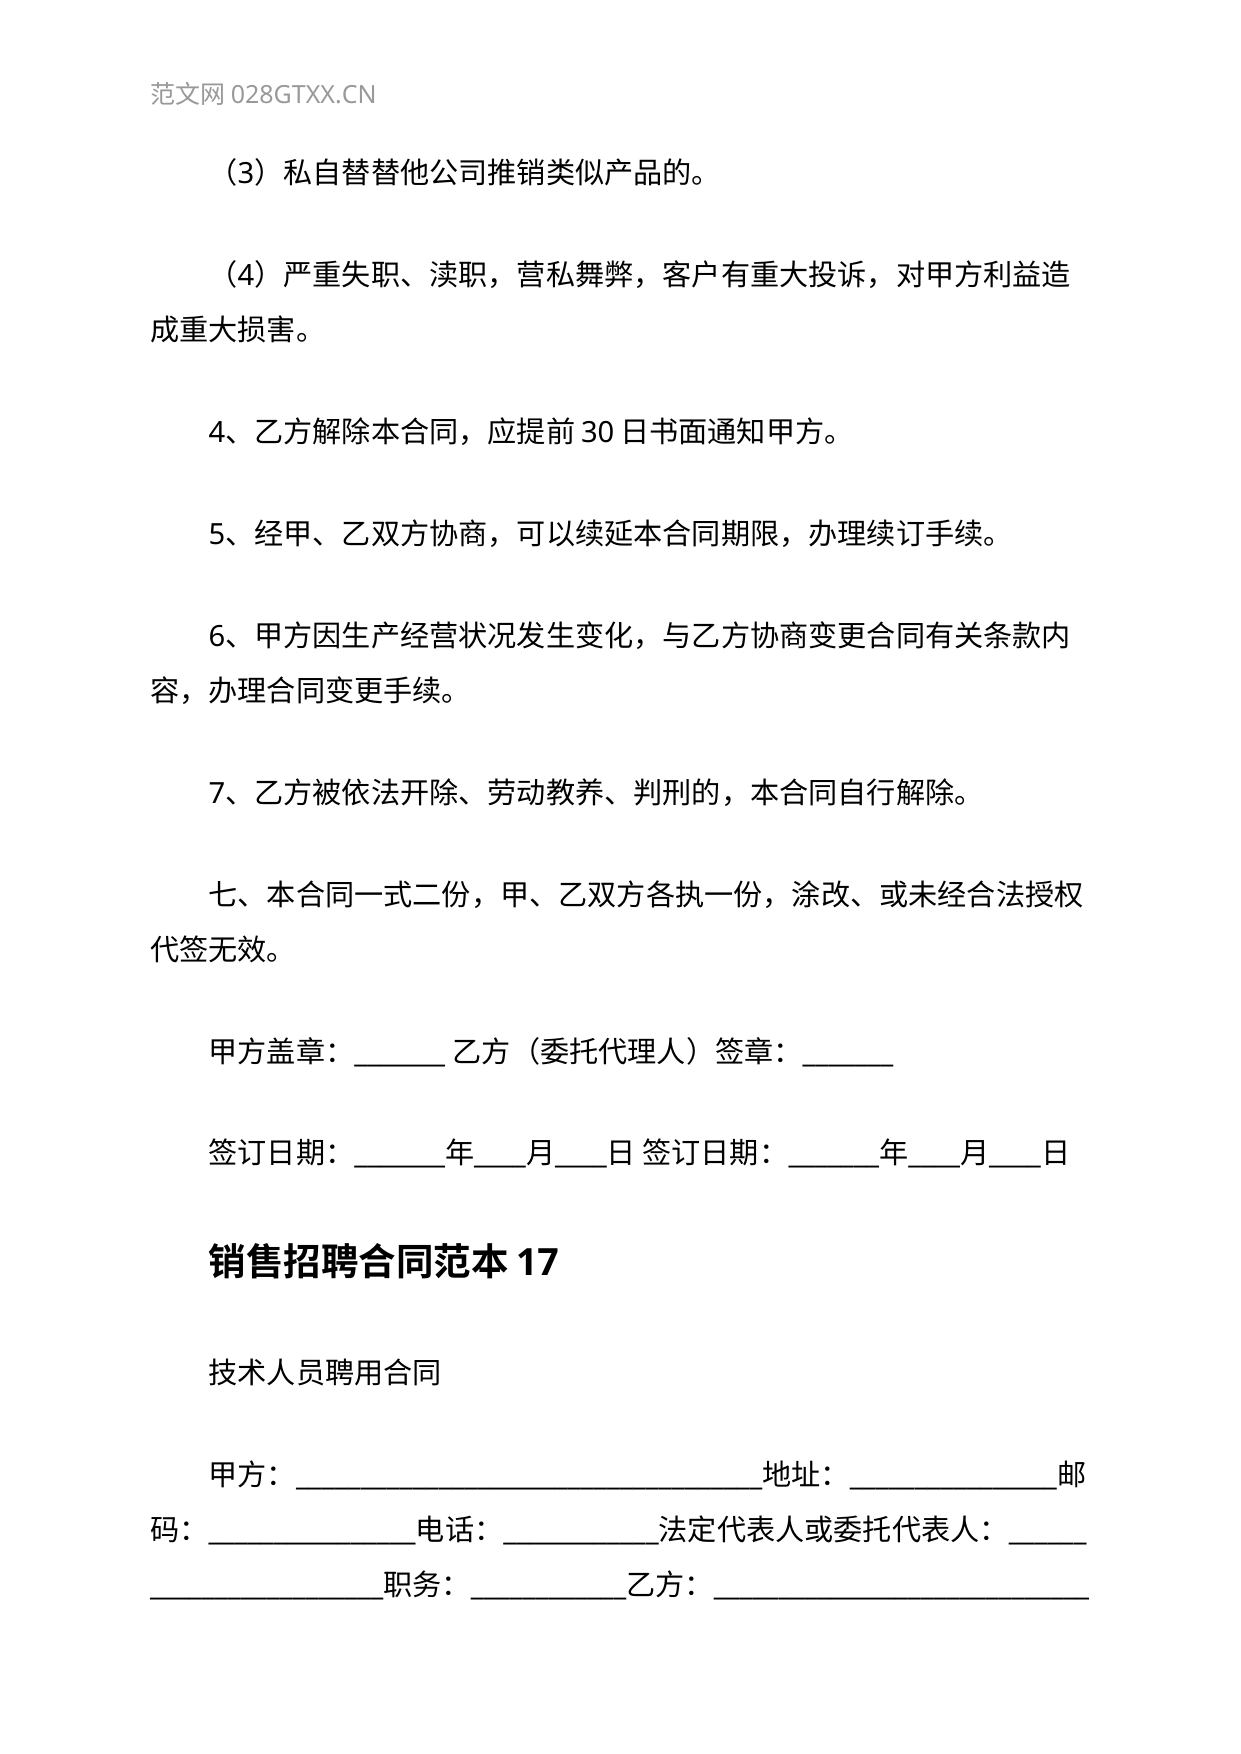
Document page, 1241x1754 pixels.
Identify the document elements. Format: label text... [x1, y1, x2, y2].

text 5、经甲、乙双方协商，可以续延本合同期限，办理续订手续。 [150, 511, 1090, 553]
text 7、乙方被依法开除、劳动教养、判刑的，本合同自行解除。 [150, 769, 1090, 812]
text （4）严重失职、渎职，营私舞弊，客户有重大投诉，对甲方利益造成重大损害。 [150, 252, 1090, 349]
text 技术人员聘用合同 [150, 1350, 1090, 1392]
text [150, 1451, 1090, 1604]
text 签订日期：_______年____月____日 签订日期：_______年____月____日 [150, 1130, 1090, 1172]
text 七、本合同一式二份，甲、乙双方各执一份，涂改、或未经合法授权代签无效。 [150, 871, 1090, 969]
text 6、甲方因生产经营状况发生变化，与乙方协商变更合同有关条款内容，办理合同变更手续。 [150, 613, 1090, 710]
text 销售招聘合同范本17 [150, 1232, 1090, 1287]
text 4、乙方解除本合同，应提前30日书面通知甲方。 [150, 409, 1090, 451]
text 甲方盖章：_______ 乙方（委托代理人）签章：_______ [150, 1028, 1090, 1071]
text （3）私自替替他公司推销类似产品的。 [150, 150, 1090, 192]
